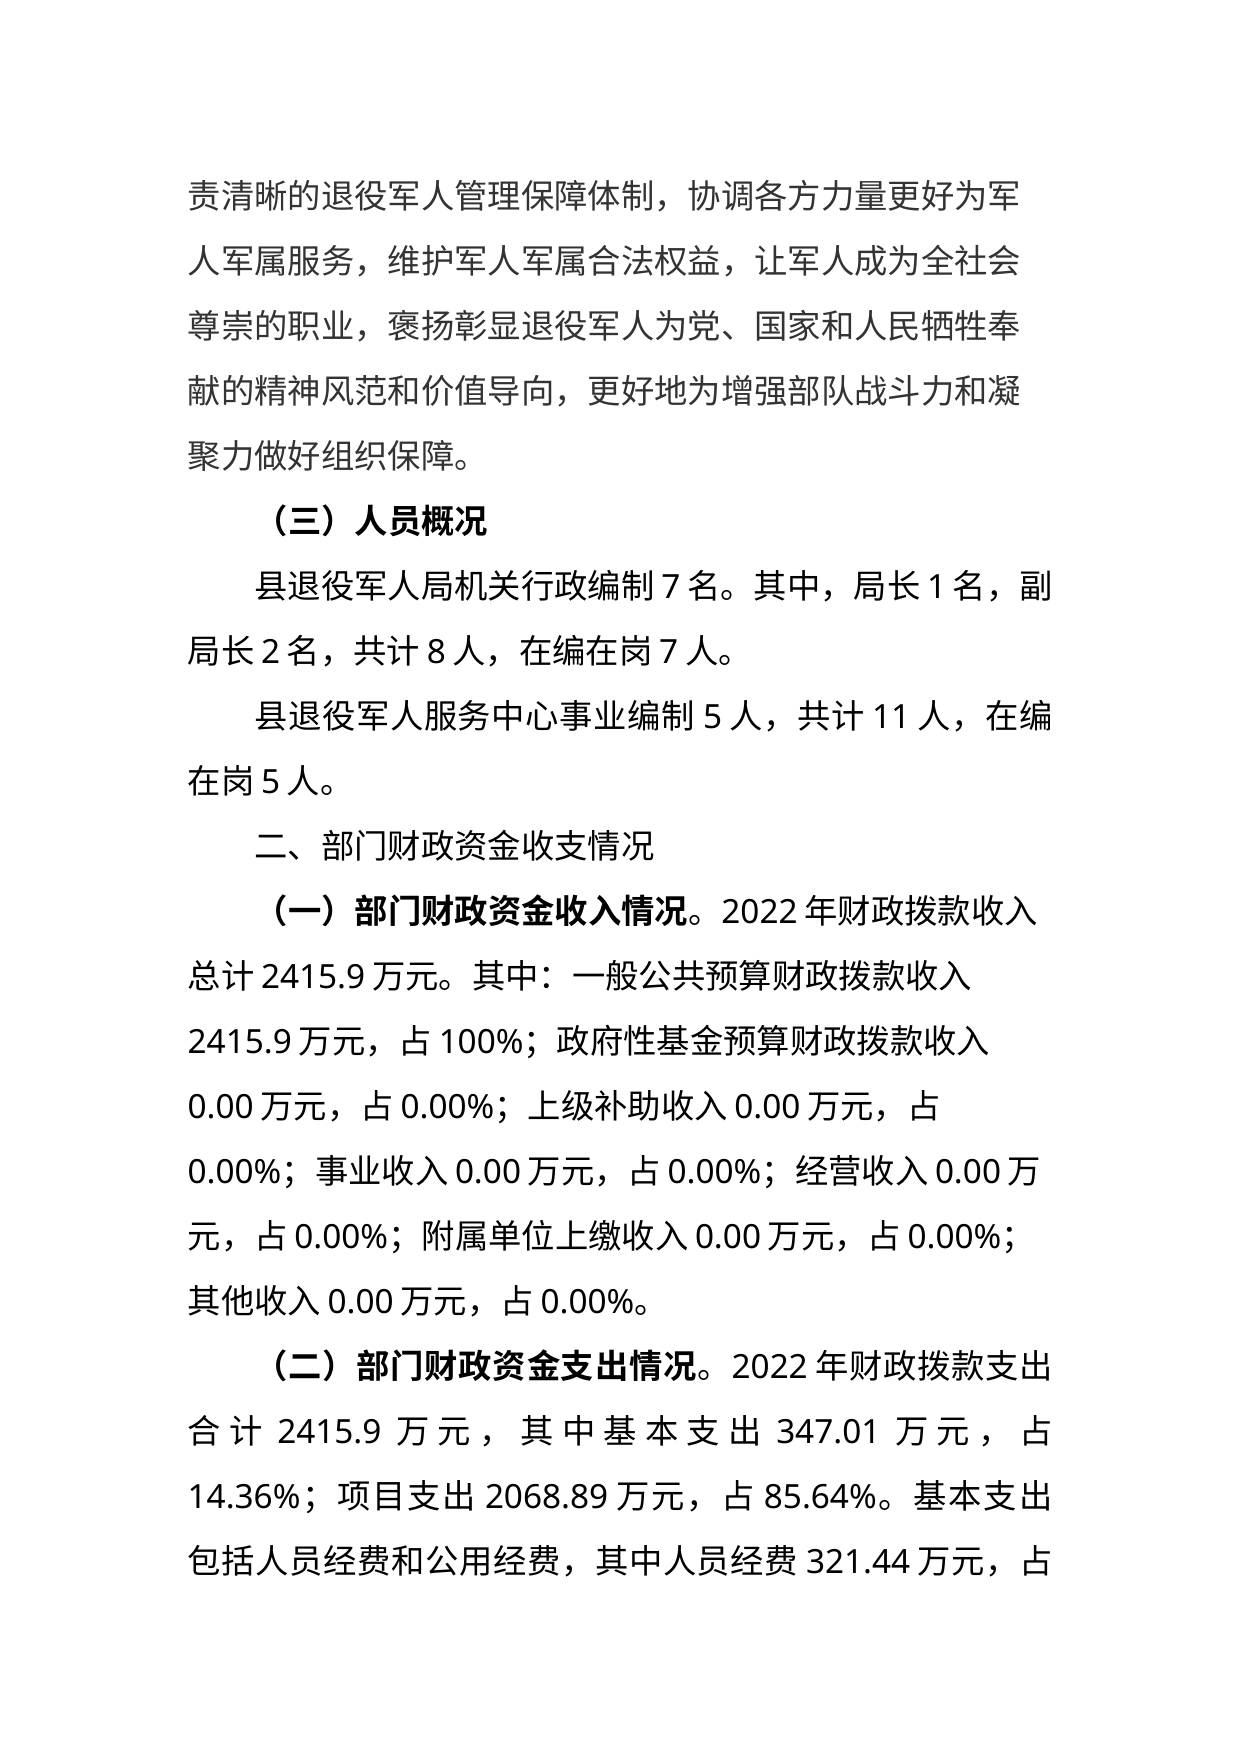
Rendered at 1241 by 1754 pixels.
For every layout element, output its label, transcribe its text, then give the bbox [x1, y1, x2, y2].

text 县退役军人服务中心事业编制5人，共计11人，在编在岗5人。 [187, 682, 1053, 812]
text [187, 1332, 1053, 1592]
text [187, 162, 1053, 487]
text （一）部门财政资金收入情况。2022年财政拨款收入总计2415.9万元。其中：一般公共预算财政拨款收入2415.9万元，占100%；政府性基金预算财政拨款收入0.00万元，占0.00%；上级补助收入0.00万元，占0.00%；事业收入0.00万元，占0.00%；经营收入0.00万元，占0.00%；附属单位上缴收入0.00万元，占0.00%；其他收入0.00万元，占0.00%。 [187, 877, 1053, 1332]
text 县退役军人局机关行政编制7名。其中，局长1名，副局长2名，共计8人，在编在岗7人。 [187, 552, 1053, 682]
text 二、部门财政资金收支情况 [187, 812, 1053, 877]
text （三）人员概况 [187, 487, 1053, 552]
